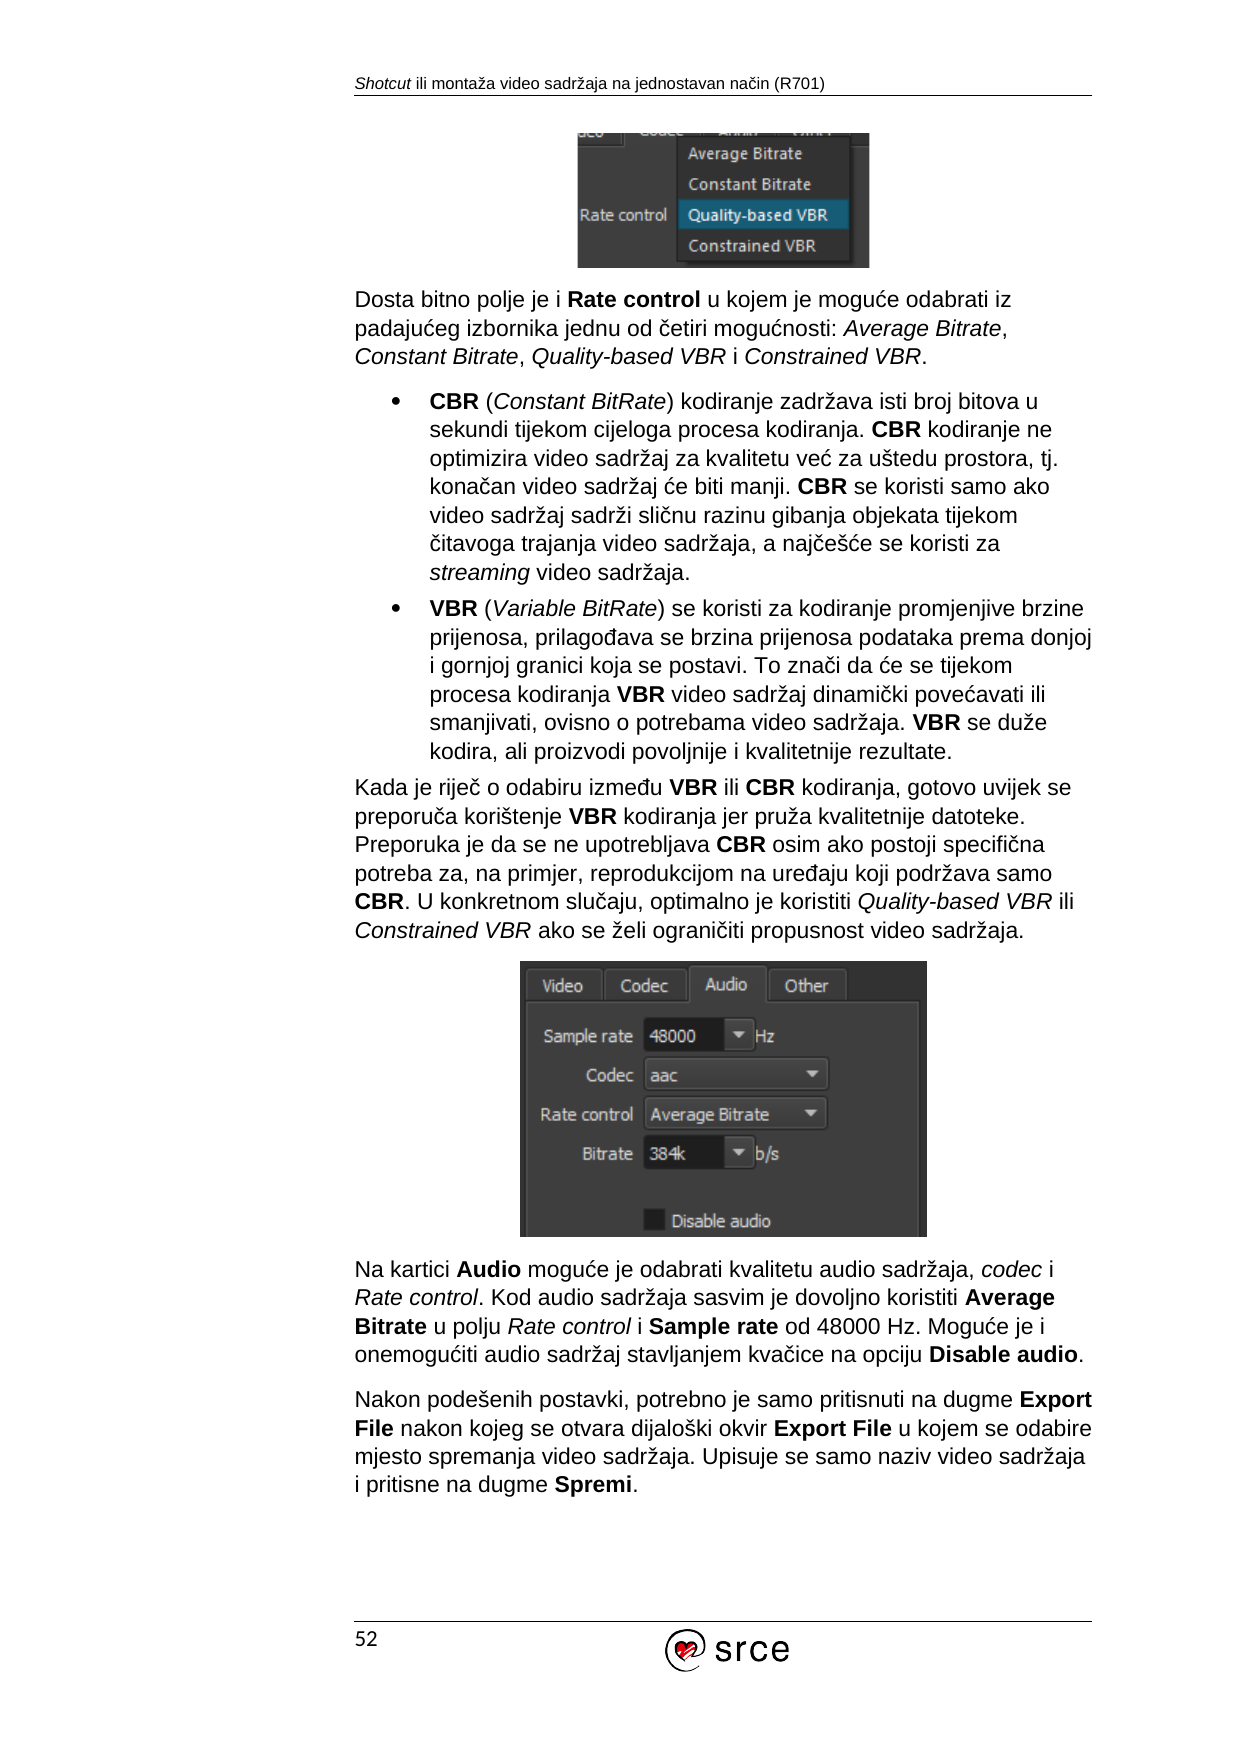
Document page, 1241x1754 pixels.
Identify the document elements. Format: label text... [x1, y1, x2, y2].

list VBR (Variable BitRate) se koristi za kodiranje promjenjive brzine prijenosa, prilagođava se brzina prijenosa podataka prema donjoj i gornjoj granici koja se postavi. To znači da će se tijekom procesa kodiranja VBR video sadržaj dinamički povećavati ili smanjivati, ovisno o potrebama video sadržaja. VBR se duže kodira, ali proizvodi povoljnije i kvalitetnije rezultate. [392, 595, 1092, 764]
text Kada je riječ o odabiru između VBR ili CBR kodiranja, gotovo uvijek se preporuča korištenje VBR kodiranja jer pruža kvalitetnije datoteke. Preporuka je da se ne upotrebljava CBR osim ako postoji specifična potreba za, na primjer, reprodukcijom na uređaju koji podržava samo CBR. U konkretnom slučaju, optimalno je koristiti Quality-based VBR ili Constrained VBR ako se želi ograničiti propusnost video sadržaja. [354, 774, 1092, 943]
text Dosta bitno polje je i Rate control u kojem je moguće odabrati iz padajućeg izbornika jednu od četiri mogućnosti: Average Bitrate, Constant Bitrate, Quality-based VBR i Constrained VBR. [354, 286, 1092, 369]
picture [577, 133, 870, 268]
list CBR (Constant BitRate) kodiranje zadržava isti broj bitova u sekundi tijekom cijeloga procesa kodiranja. CBR kodiranje ne optimizira video sadržaj za kvalitetu već za uštedu prostora, tj. konačan video sadržaj će biti manji. CBR se koristi samo ako video sadržaj sadrži sličnu razinu gibanja objekata tijekom čitavoga trajanja video sadržaja, a najčešće se koristi za streaming video sadržaja. [392, 388, 1092, 585]
text Na kartici Audio moguće je odabrati kvalitetu audio sadržaja, codec i Rate control. Kod audio sadržaja sasvim je dovoljno koristiti Average Bitrate u polju Rate control i Sample rate od 48000 Hz. Moguće je i onemogućiti audio sadržaj stavljanjem kvačice na opciju Disable audio. [354, 1256, 1092, 1367]
picture [665, 1629, 789, 1672]
text Nakon podešenih postavki, potrebno je samo pritisnuti na dugme Export File nakon kojeg se otvara dijaloški okvir Export File u kojem se odabire mjesto spremanja video sadržaja. Upisuje se samo naziv video sadržaja i pritisne na dugme Spremi. [354, 1386, 1092, 1498]
picture [520, 961, 927, 1237]
